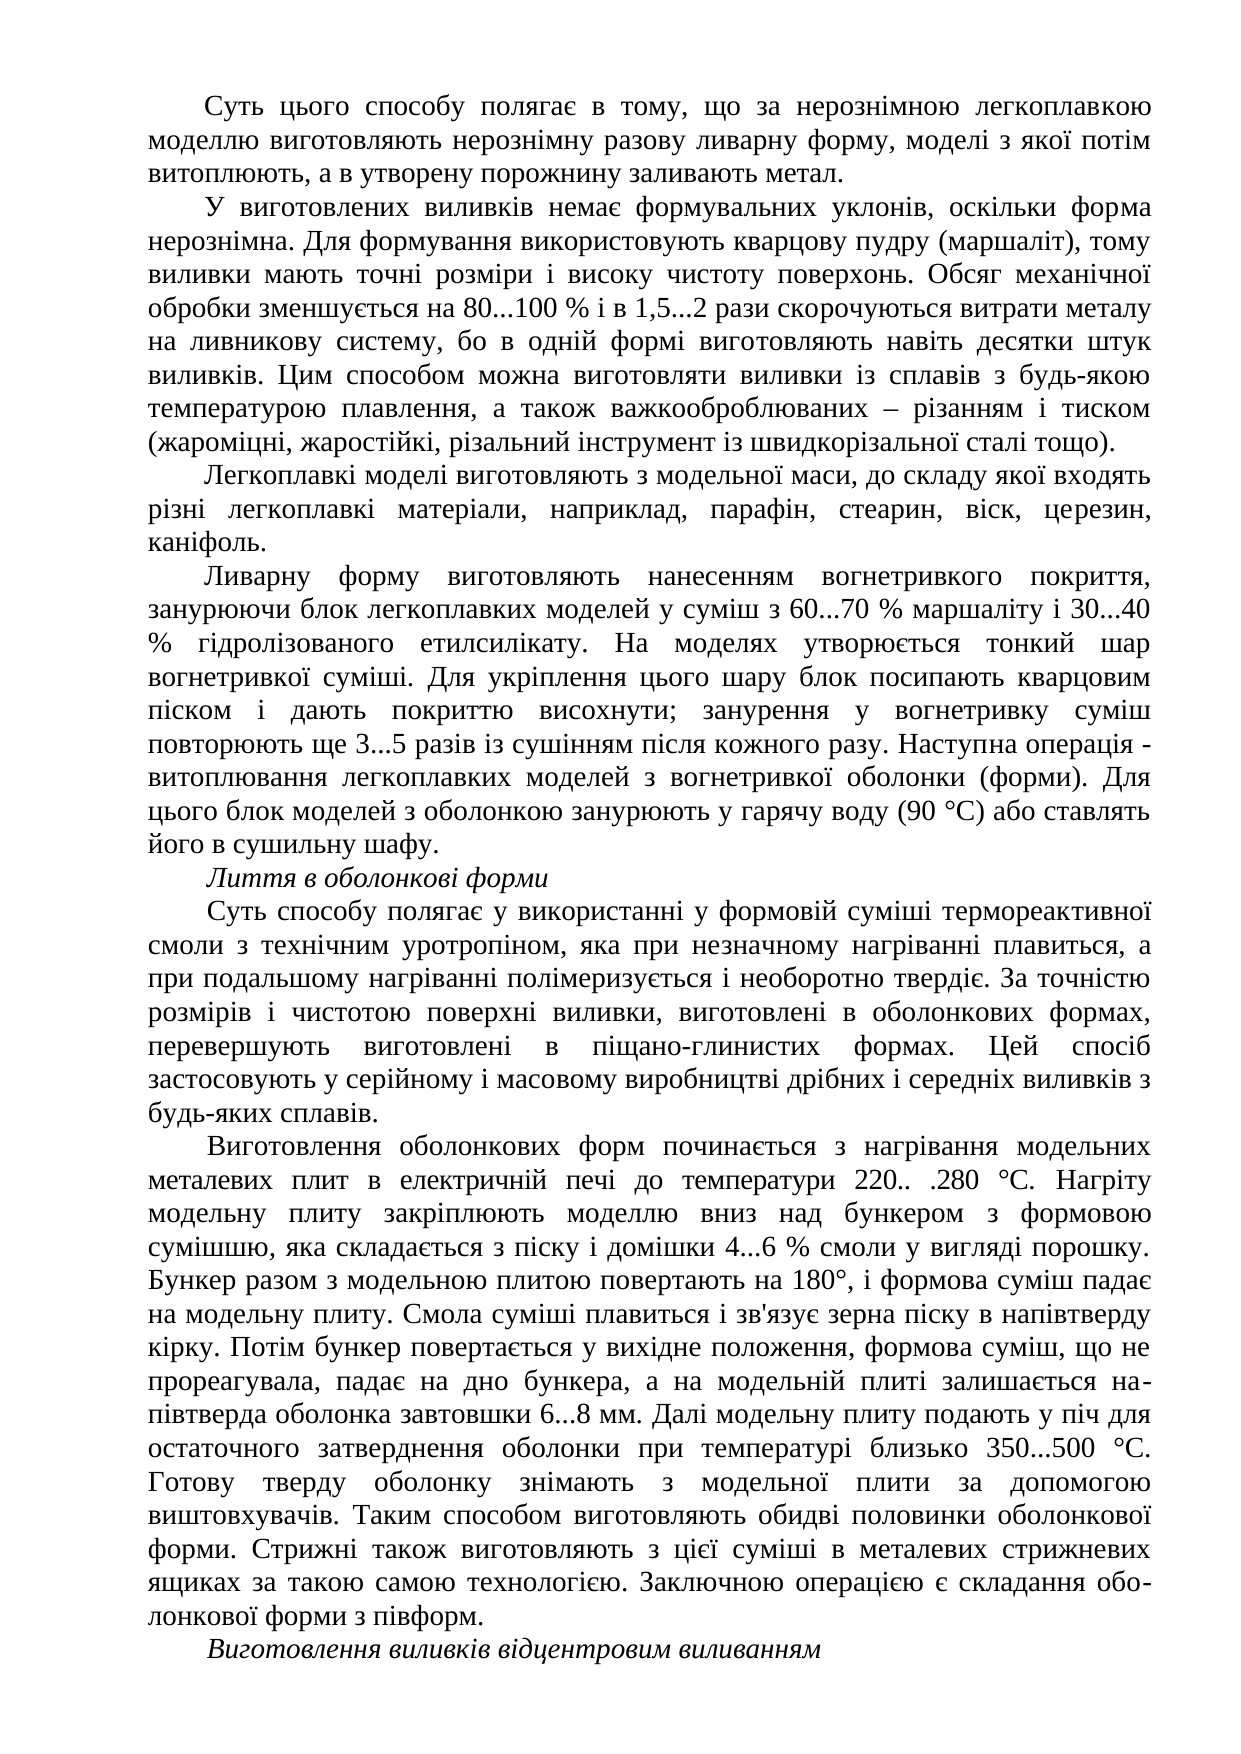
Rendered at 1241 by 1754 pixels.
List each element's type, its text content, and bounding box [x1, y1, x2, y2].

text Лиття в оболонкові форми [148, 860, 1152, 893]
text Ливарну форму виготовляють нанесенням вогнетривкого покриття, занурюючи блок легкоплавких моделей у суміш з 60...70 % маршаліту і 30...40 % гідролізованого етилсилікату. На моделях утворюється тонкий шар вогнетривкої суміші. Для укріплення цього шару блок посипають кварцовим піском і дають покриттю висохнути; занурення у вогнетривку суміш повторюють ще 3...5 разів із сушінням після кожного разу. Наступна операція - витоплювання легкоплавких моделей з вогнетривкої оболонки (форми). Для цього блок моделей з оболонкою занурюють у гарячу воду (90 °С) або ставлять його в сушильну шафу. [148, 558, 1152, 860]
text Виготовлення оболонкових форм починається з нагрівання модельних металевих плит в електричній печі до температури 220.. .280 °С. Нагріту модельну плиту закріплюють моделлю вниз над бункером з формовою сумішшю, яка складається з піску і домішки 4...6 % смоли у вигляді порошку. Бункер разом з модельною плитою повертають на 180°, і формова суміш падає на модельну плиту. Смола суміші плавиться і зв'язує зерна піску в напівтверду кірку. Потім бункер повертається у вихідне положення, формова суміш, що не прореагувала, падає на дно бункера, а на модельній плиті залишається напівтверда оболонка завтовшки 6...8 мм. Далі модельну плиту подають у піч для остаточного затверднення оболонки при температурі близько 350...500 °С. Готову тверду оболонку знімають з модельної плити за допомогою виштовхувачів. Таким способом виготовляють обидві половинки оболонкової форми. Стрижні також виготовляють з цієї суміші в металевих стрижневих ящиках за такою самою технологією. Заключною операцією є складання оболонкової форми з півформ. [148, 1128, 1152, 1631]
text Суть способу полягає у використанні у формовій суміші термореактивної смоли з технічним уротропіном, яка при незначному нагріванні плавиться, а при подальшому нагріванні полімеризується і необоротно твердіє. За точністю розмірів і чистотою поверхні виливки, виготовлені в оболонкових формах, перевершують виготовлені в піщано-глинистих формах. Цей спосіб застосовують у серійному і масовому виробництві дрібних і середніх виливків з будь-яких сплавів. [148, 893, 1152, 1128]
text Легкоплавкі моделі виготовляють з модельної маси, до складу якої входять різні легкоплавкі матеріали, наприклад, парафін, стеарин, віск, церезин, каніфоль. [148, 457, 1152, 558]
text Виготовлення виливків відцентровим виливанням [148, 1631, 1152, 1665]
text Суть цього способу полягає в тому, що за нерознімною легкоплавкою моделлю виготовляють нерознімну разову ливарну форму, моделі з якої потім витоплюють, а в утворену порожнину заливають метал. [148, 88, 1152, 189]
text У виготовлених виливків немає формувальних уклонів, оскільки форма нерознімна. Для формування використовують кварцову пудру (маршаліт), тому виливки мають точні розміри і високу чистоту поверхонь. Обсяг механічної обробки зменшується на 80...100 % і в 1,5...2 рази скорочуються витрати металу на ливникову систему, бо в одній формі виготовляють навіть десятки штук виливків. Цим способом можна виготовляти виливки із сплавів з будь-якою температурою плавлення, а також важкооброблюваних – різанням і тиском (жароміцні, жаростійкі, різальний інструмент із швидкорізальної сталі тощо). [148, 189, 1152, 457]
